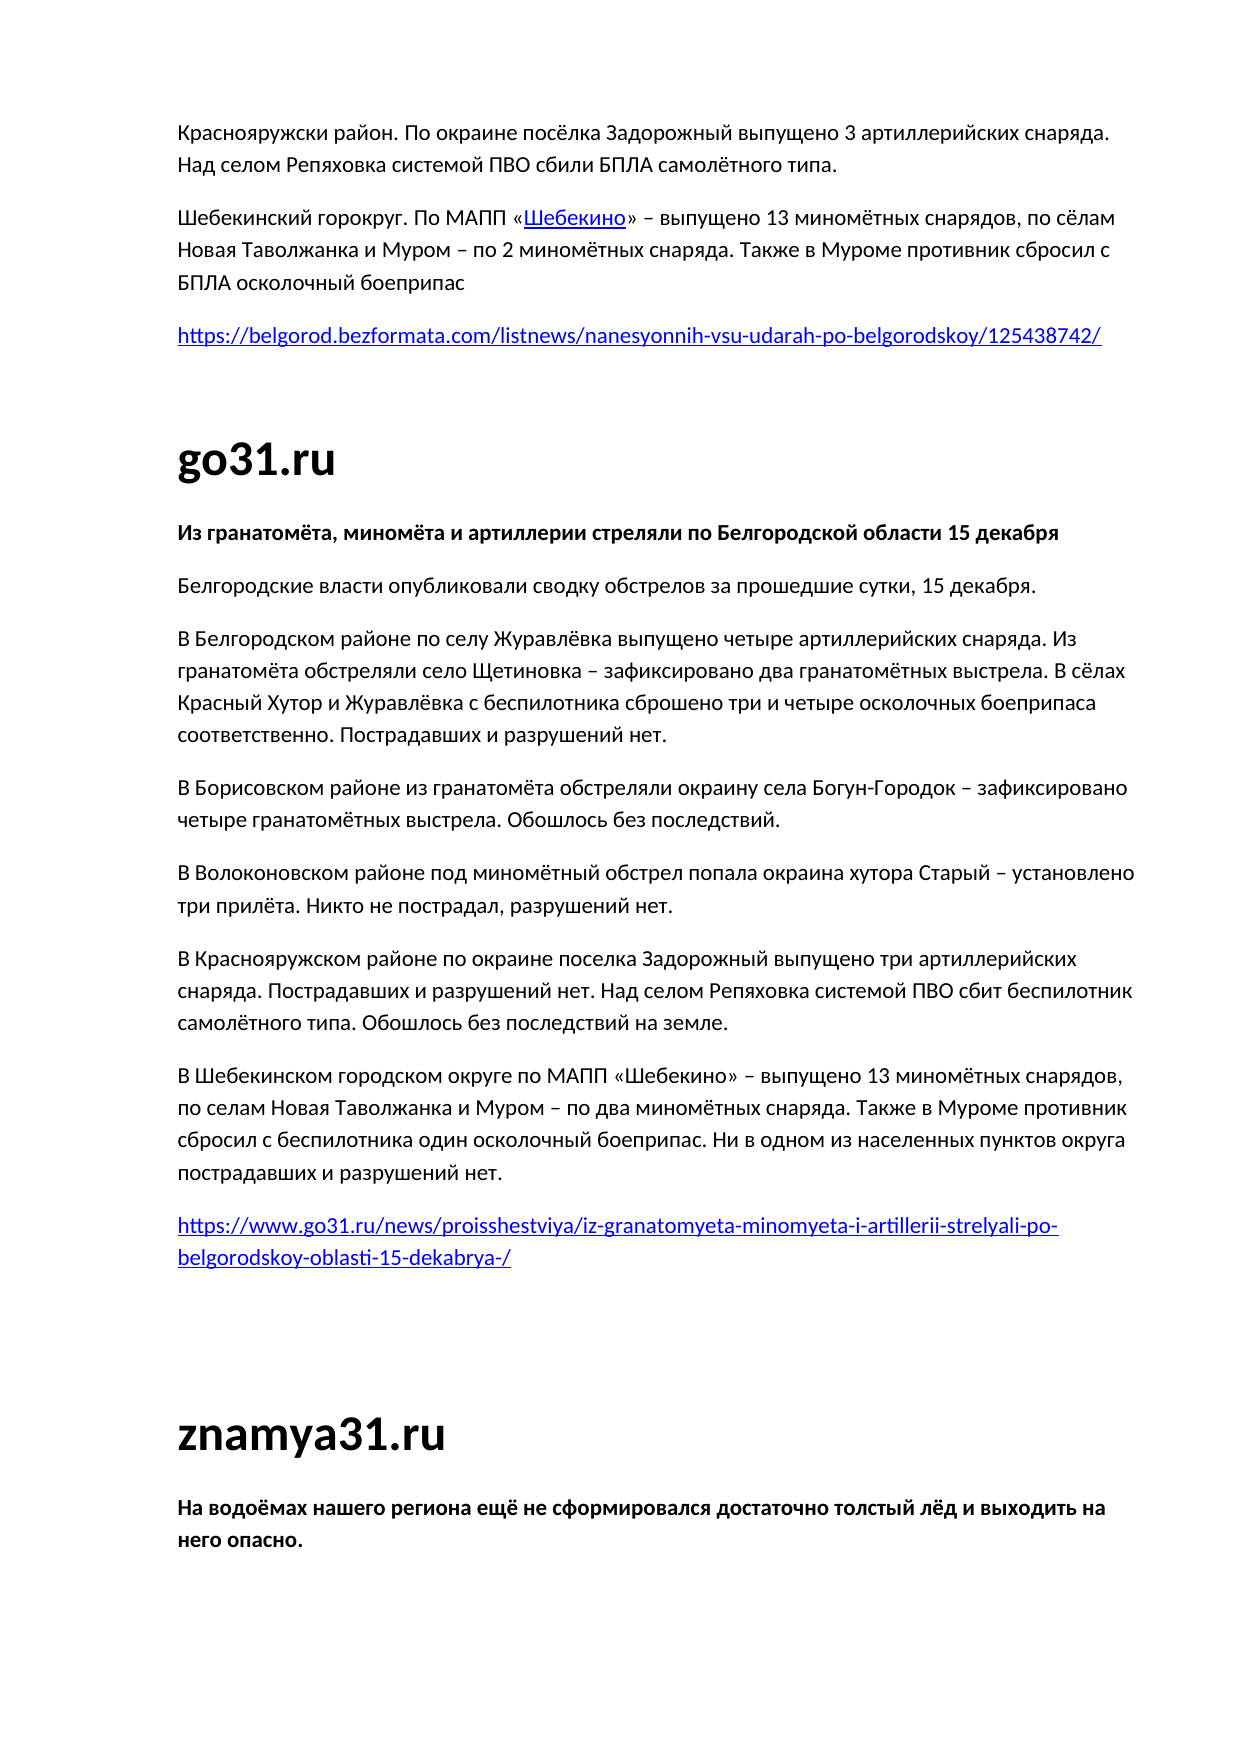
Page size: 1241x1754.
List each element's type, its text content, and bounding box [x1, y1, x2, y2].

text go31.ru [177, 427, 1152, 488]
text В Белгородском районе по селу Журавлёвка выпущено четыре артиллерийских снаряда. Из гранатомёта обстреляли село Щетиновка – зафиксировано два гранатомётных выстрела. В сёлах Красный Хутор и Журавлёвка с беспилотника сброшено три и четыре осколочных боеприпаса соответственно. Пострадавших и разрушений нет. [177, 624, 1152, 748]
text Белгородские власти опубликовали сводку обстрелов за прошедшие сутки, 15 декабря. [177, 571, 1152, 599]
text В Краснояружском районе по окраине поселка Задорожный выпущено три артиллерийских снаряда. Пострадавших и разрушений нет. Над селом Репяховка системой ПВО сбит беспилотник самолётного типа. Обошлось без последствий на земле. [177, 944, 1152, 1036]
text В Шебекинском городском округе по МАПП «Шебекино» – выпущено 13 миномётных снарядов, по селам Новая Таволжанка и Муром – по два миномётных снаряда. Также в Муроме противник сбросил с беспилотника один осколочный боеприпас. Ни в одном из населенных пунктов округа пострадавших и разрушений нет. [177, 1061, 1152, 1186]
text На водоёмах нашего региона ещё не сформировался достаточно толстый лёд и выходить на него опасно. [177, 1493, 1152, 1553]
text Шебекинский горокруг. По МАПП «Шебекино» – выпущено 13 миномётных снарядов, по сёлам Новая Таволжанка и Муром – по 2 миномётных снаряда. Также в Муроме противник сбросил с БПЛА осколочный боеприпас [177, 203, 1152, 296]
text https://www.go31.ru/news/proisshestviya/iz-granatomyeta-minomyeta-i-artillerii-strelyali-po-belgorodskoy-oblasti-15-dekabrya-/ [177, 1211, 1152, 1271]
text Из гранатомёта, миномёта и артиллерии стреляли по Белгородской области 15 декабря [177, 518, 1152, 546]
text znamya31.ru [177, 1402, 1152, 1463]
text В Борисовском районе из гранатомёта обстреляли окраину села Богун-Городок – зафиксировано четыре гранатомётных выстрела. Обошлось без последствий. [177, 773, 1152, 833]
text https://belgorod.bezformata.com/listnews/nanesyonnih-vsu-udarah-po-belgorodskoy/125438742/ [177, 321, 1152, 349]
text В Волоконовском районе под миномётный обстрел попала окраина хутора Старый – установлено три прилёта. Никто не пострадал, разрушений нет. [177, 858, 1152, 919]
text Краснояружски район. По окраине посёлка Задорожный выпущено 3 артиллерийских снаряда. Над селом Репяховка системой ПВО сбили БПЛА самолётного типа. [177, 118, 1152, 178]
